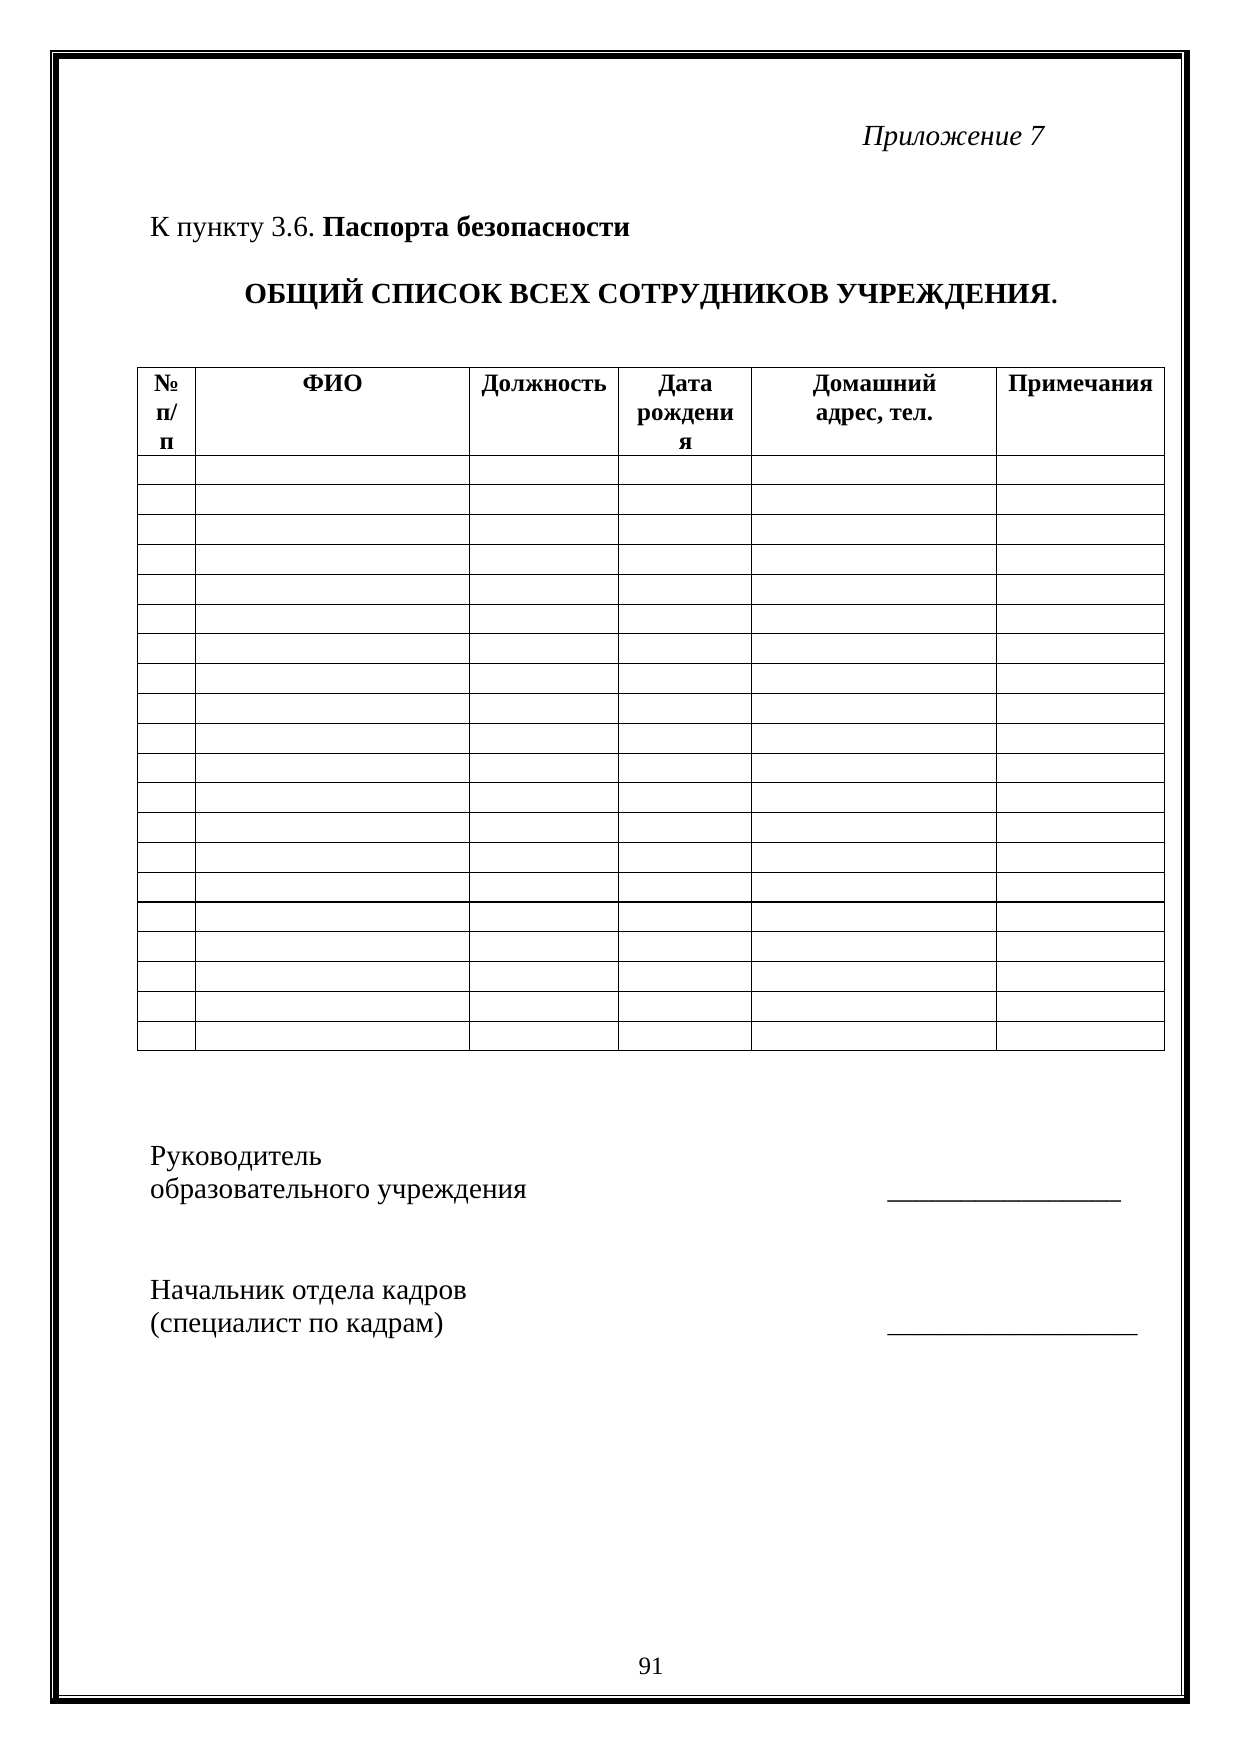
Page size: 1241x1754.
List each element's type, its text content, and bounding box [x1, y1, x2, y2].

text К пункту 3.6. Паспорта безопасности [150, 209, 1152, 243]
table_cell [470, 724, 618, 752]
table_cell [619, 932, 751, 961]
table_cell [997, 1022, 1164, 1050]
table_cell [752, 575, 996, 603]
table_cell [619, 754, 751, 782]
table_cell [470, 515, 618, 544]
table_cell [470, 932, 618, 961]
table_cell [196, 873, 469, 901]
table_cell [619, 545, 751, 574]
table_cell [138, 724, 195, 752]
text (специалист по кадрам) ____________________ [150, 1305, 1152, 1339]
table_cell [138, 605, 195, 633]
table_cell [752, 485, 996, 514]
table_cell [997, 813, 1164, 842]
table_cell [196, 724, 469, 752]
table_cell [196, 932, 469, 961]
table_cell [752, 813, 996, 842]
table_cell [619, 515, 751, 544]
table_cell [196, 903, 469, 931]
text Общий список всех сотрудников учреждения. [150, 276, 1152, 310]
table_cell [138, 694, 195, 723]
table_cell [619, 634, 751, 663]
table_cell [196, 456, 469, 484]
table_header ФИО [196, 368, 469, 454]
table_cell [138, 962, 195, 991]
table_cell [470, 694, 618, 723]
table_cell [196, 962, 469, 991]
table_cell [619, 664, 751, 693]
table_cell [997, 754, 1164, 782]
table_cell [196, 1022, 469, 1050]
table_cell [619, 605, 751, 633]
table_cell [997, 456, 1164, 484]
table_cell [470, 754, 618, 782]
table_header Примечания [997, 368, 1164, 454]
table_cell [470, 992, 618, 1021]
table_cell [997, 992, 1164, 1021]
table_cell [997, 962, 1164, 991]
table_cell [470, 873, 618, 901]
table_cell [138, 545, 195, 574]
table_header Домашний адрес, тел. [752, 368, 996, 454]
table_cell [138, 754, 195, 782]
table_cell [752, 903, 996, 931]
table_cell [196, 694, 469, 723]
table_cell [752, 843, 996, 872]
table_header Должность [470, 368, 618, 454]
table_cell [997, 932, 1164, 961]
table_cell [752, 456, 996, 484]
table_cell [470, 485, 618, 514]
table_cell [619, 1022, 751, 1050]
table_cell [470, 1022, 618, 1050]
table_cell [470, 545, 618, 574]
table_cell [196, 545, 469, 574]
table_cell [752, 545, 996, 574]
table_cell [752, 694, 996, 723]
table_cell [196, 575, 469, 603]
table_cell [997, 575, 1164, 603]
text Руководитель [150, 1138, 1152, 1171]
table_cell [138, 575, 195, 603]
table_cell [470, 575, 618, 603]
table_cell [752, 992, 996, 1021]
table_cell [752, 754, 996, 782]
table_cell [619, 873, 751, 901]
table_cell [138, 515, 195, 544]
table_cell [997, 783, 1164, 812]
table_cell [752, 932, 996, 961]
text Начальник отдела кадров [150, 1272, 1152, 1305]
table_cell [619, 456, 751, 484]
table_cell [619, 843, 751, 872]
table_header Приложение 7 [851, 118, 1087, 152]
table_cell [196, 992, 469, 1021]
table_cell [470, 634, 618, 663]
table_cell [470, 843, 618, 872]
table_cell [470, 783, 618, 812]
table_cell [470, 605, 618, 633]
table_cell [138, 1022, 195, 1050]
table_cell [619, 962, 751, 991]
table_cell [196, 634, 469, 663]
table_cell [997, 545, 1164, 574]
table_cell [138, 873, 195, 901]
table_cell [138, 456, 195, 484]
table_cell [997, 515, 1164, 544]
table_cell [997, 843, 1164, 872]
table_cell [752, 605, 996, 633]
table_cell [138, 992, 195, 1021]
table_cell [752, 724, 996, 752]
table_cell [752, 515, 996, 544]
table_cell [997, 485, 1164, 514]
table_cell [470, 903, 618, 931]
table_cell [752, 634, 996, 663]
table_cell [196, 813, 469, 842]
table_cell [138, 783, 195, 812]
table_cell [997, 664, 1164, 693]
table_cell [470, 813, 618, 842]
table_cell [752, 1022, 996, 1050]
table_cell [752, 664, 996, 693]
table_cell [138, 485, 195, 514]
table_cell [138, 843, 195, 872]
table_cell [138, 932, 195, 961]
table_header Дата рождения [619, 368, 751, 454]
table_cell [619, 903, 751, 931]
table_cell [997, 724, 1164, 752]
table_cell [138, 634, 195, 663]
table_cell [997, 873, 1164, 901]
table_cell [997, 634, 1164, 663]
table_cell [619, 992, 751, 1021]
table_cell [752, 783, 996, 812]
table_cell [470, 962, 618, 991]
table_cell [138, 903, 195, 931]
text образовательного учреждения ________________ [150, 1171, 1152, 1205]
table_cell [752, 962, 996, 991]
table_cell [619, 485, 751, 514]
table_cell [138, 664, 195, 693]
table_cell [196, 485, 469, 514]
table_cell [470, 664, 618, 693]
table_cell [196, 605, 469, 633]
table_cell [196, 515, 469, 544]
table_cell [138, 813, 195, 842]
table_cell [619, 575, 751, 603]
table_cell [752, 873, 996, 901]
table_cell [196, 754, 469, 782]
table_header № п/п [138, 368, 195, 454]
table_cell [196, 664, 469, 693]
table_cell [997, 694, 1164, 723]
table_cell [196, 783, 469, 812]
table_cell [997, 605, 1164, 633]
table_cell [619, 694, 751, 723]
table_cell [619, 724, 751, 752]
table_cell [196, 843, 469, 872]
table_cell [470, 456, 618, 484]
table_cell [619, 813, 751, 842]
table_cell [997, 903, 1164, 931]
table_cell [619, 783, 751, 812]
